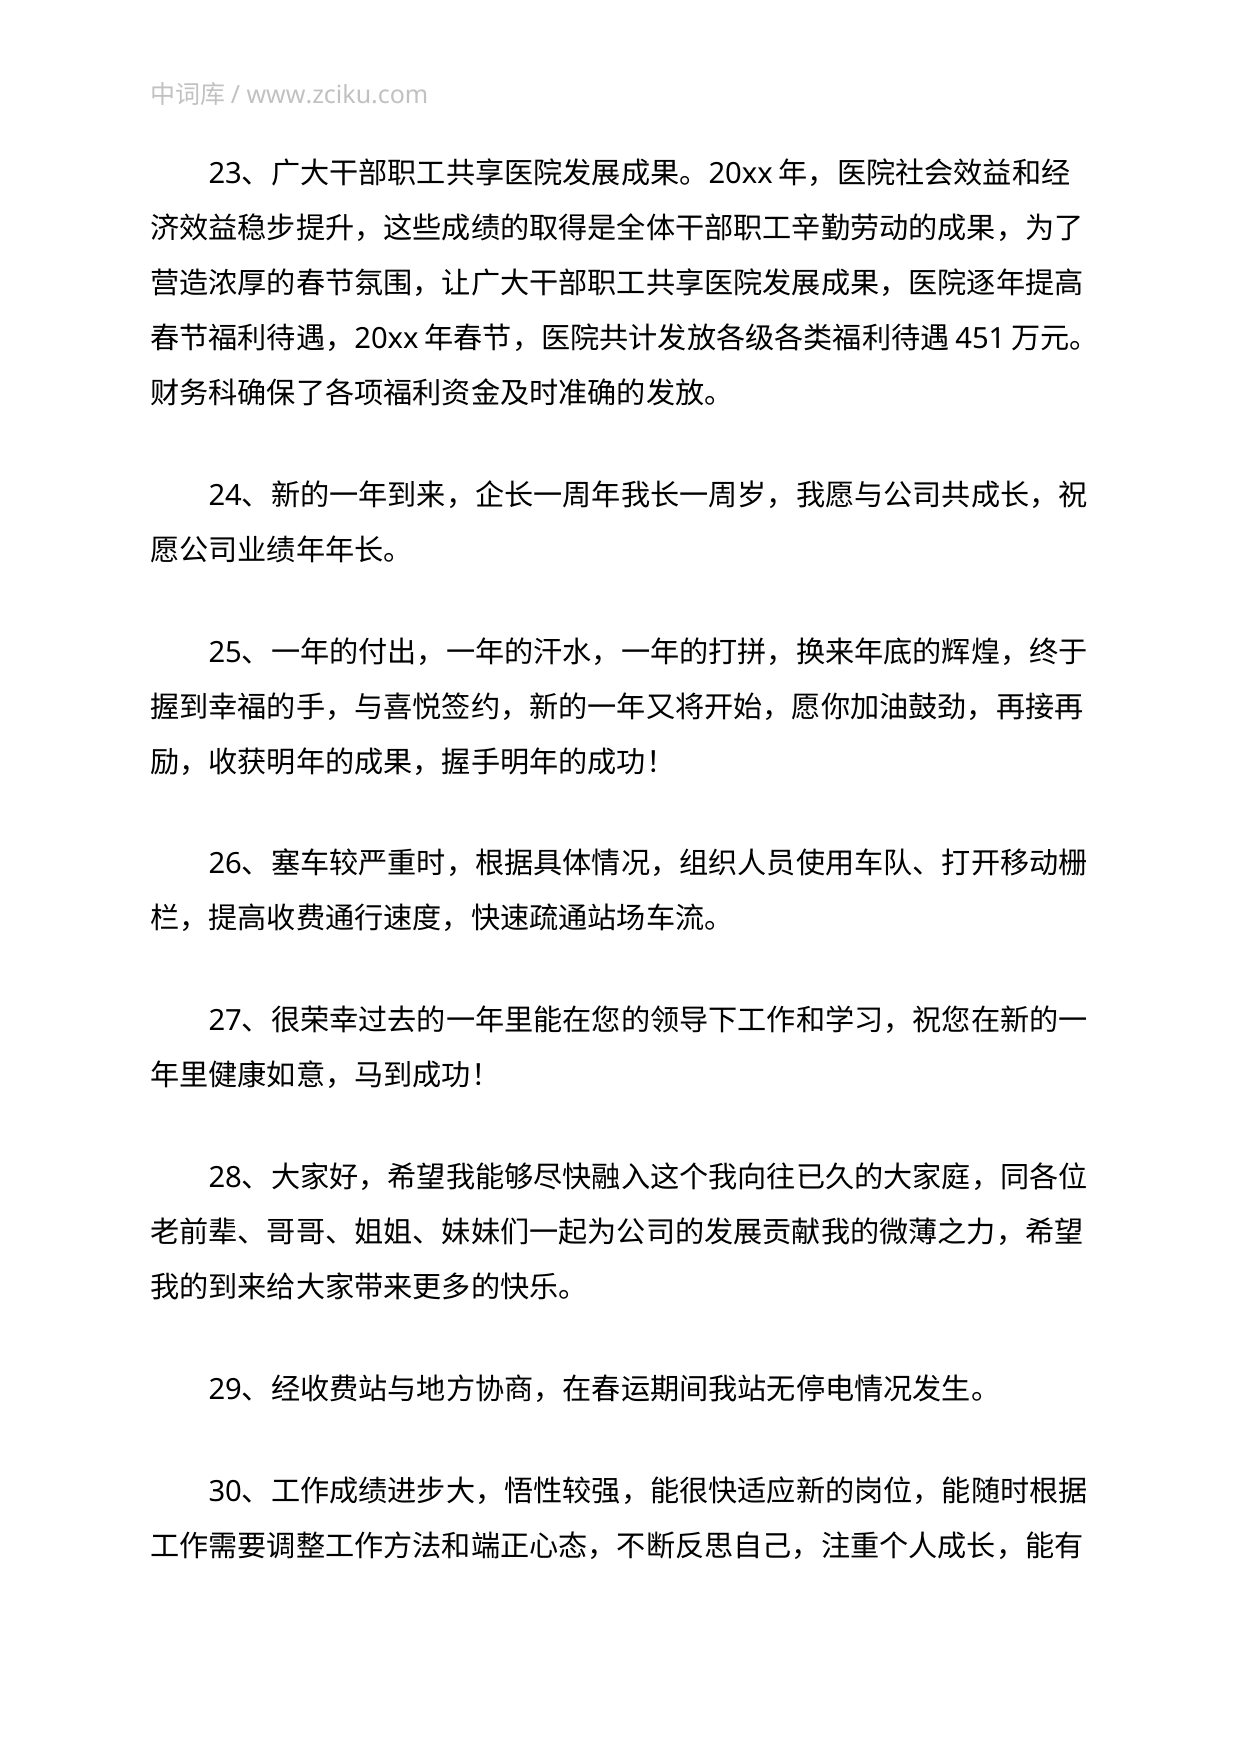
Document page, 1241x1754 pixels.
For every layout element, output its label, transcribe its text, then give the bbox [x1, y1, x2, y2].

text 25、一年的付出，一年的汗水，一年的打拼，换来年底的辉煌，终于握到幸福的手，与喜悦签约，新的一年又将开始，愿你加油鼓劲，再接再励，收获明年的成果，握手明年的成功！ [150, 628, 1090, 781]
text 23、广大干部职工共享医院发展成果。20xx年，医院社会效益和经济效益稳步提升，这些成绩的取得是全体干部职工辛勤劳动的成果，为了营造浓厚的春节氛围，让广大干部职工共享医院发展成果，医院逐年提高春节福利待遇，20xx年春节，医院共计发放各级各类福利待遇451万元。财务科确保了各项福利资金及时准确的发放。 [150, 150, 1090, 412]
text 29、经收费站与地方协商，在春运期间我站无停电情况发生。 [150, 1365, 1090, 1408]
text 24、新的一年到来，企长一周年我长一周岁，我愿与公司共成长，祝愿公司业绩年年长。 [150, 472, 1090, 569]
text 26、塞车较严重时，根据具体情况，组织人员使用车队、打开移动栅栏，提高收费通行速度，快速疏通站场车流。 [150, 840, 1090, 937]
text 28、大家好，希望我能够尽快融入这个我向往已久的大家庭，同各位老前辈、哥哥、姐姐、妹妹们一起为公司的发展贡献我的微薄之力，希望我的到来给大家带来更多的快乐。 [150, 1153, 1090, 1306]
text 27、很荣幸过去的一年里能在您的领导下工作和学习，祝您在新的一年里健康如意，马到成功！ [150, 997, 1090, 1094]
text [150, 1467, 1090, 1564]
